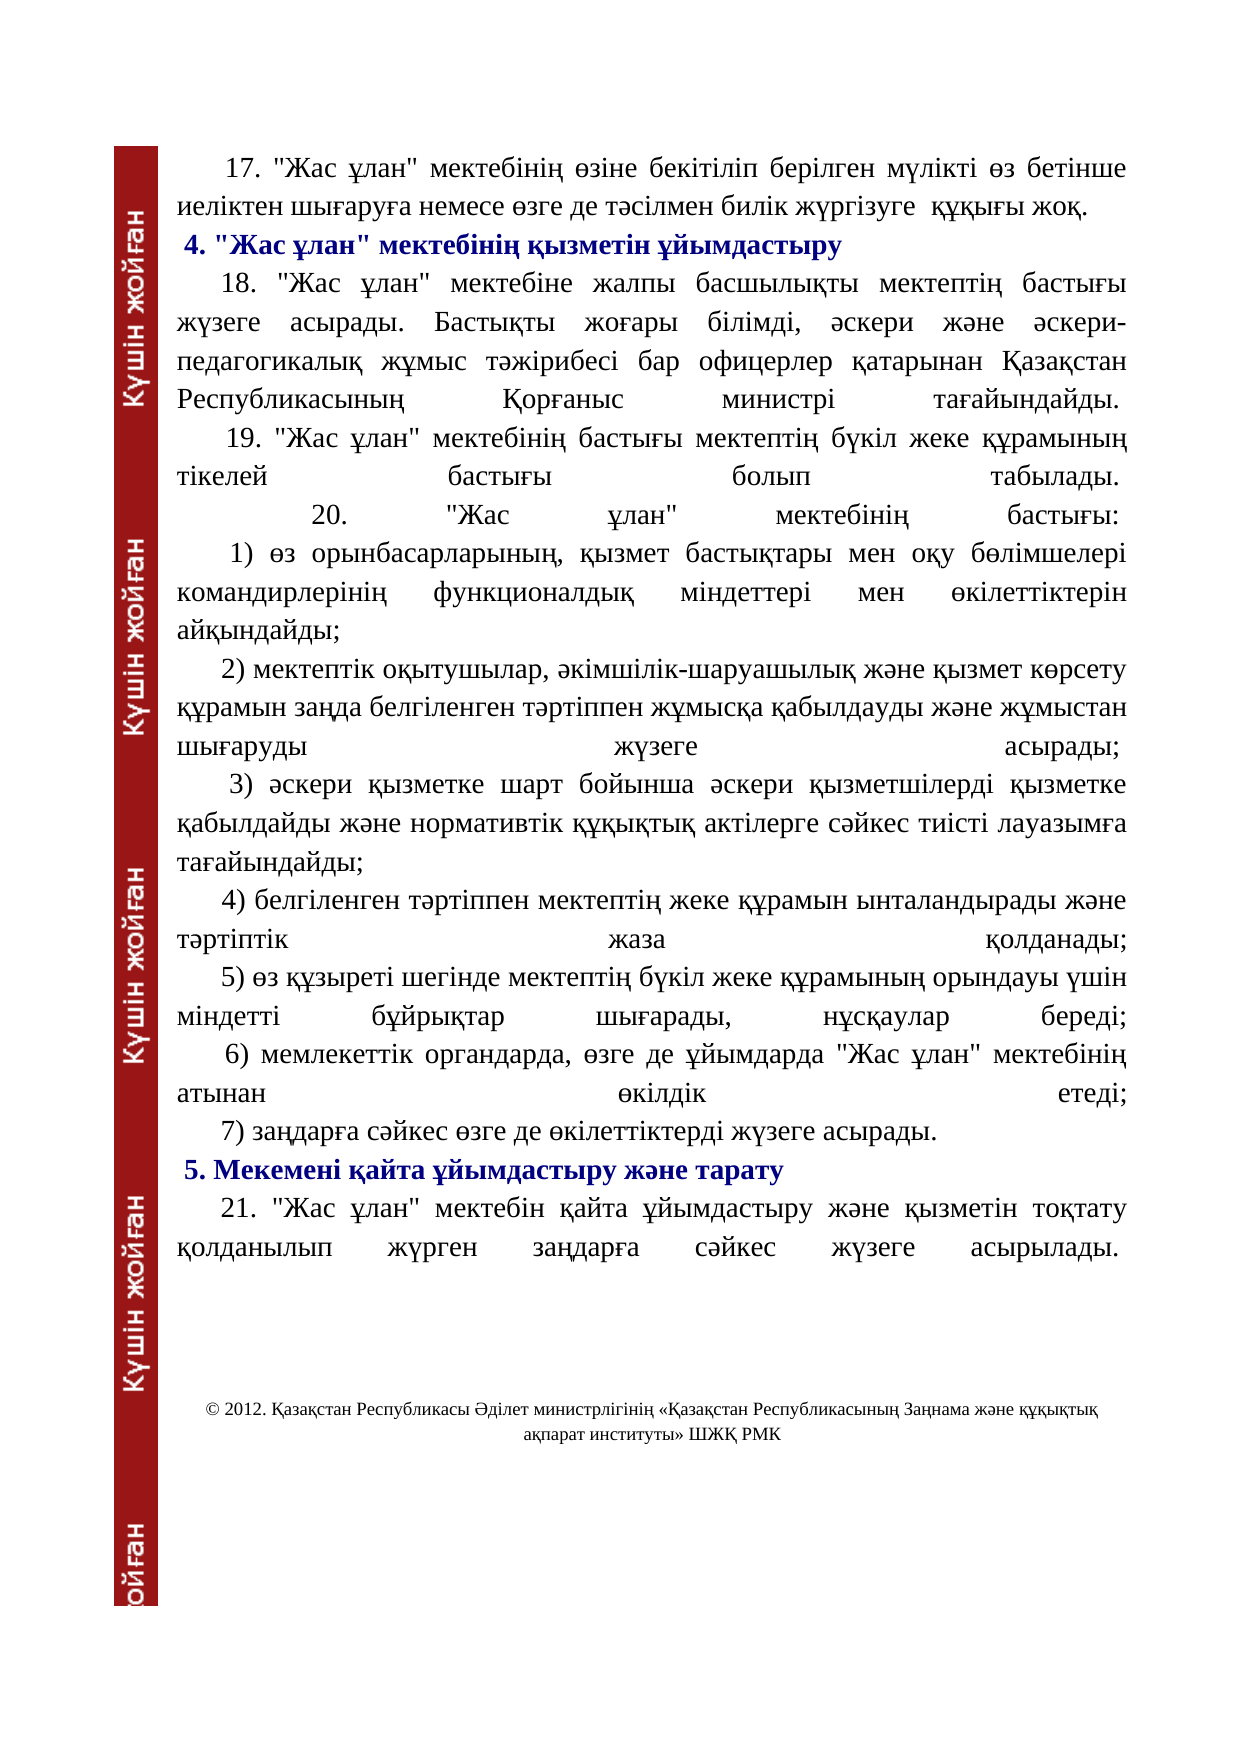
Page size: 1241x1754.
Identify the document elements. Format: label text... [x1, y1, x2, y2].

text © 2012. Қазақстан Республикасы Әділет министрлігінің «Қазақстан Республикасының Заңнама және құқықтық ақпарат институты» ШЖҚ РМК [112, 1398, 1128, 1444]
picture [114, 1186, 158, 1191]
text 21. "Жас ұлан" мектебін қайта ұйымдастыру және қызметін тоқтату қолданылып жүрген заңдарға сәйкес жүзеге асырылады. [112, 1191, 1128, 1301]
picture [114, 1444, 158, 1606]
text 4. "Жас ұлан" мектебінің қызметін ұйымдастыру [112, 227, 1128, 261]
text 18. "Жас ұлан" мектебіне жалпы басшылықты мектептің бастығы жүзеге асырады. Бастықты жоғары білімді, әскери және әскери- педагогикалық жұмыс тәжірибесі бар офицерлер қатарынан Қазақстан Республикасының Қорғаныс министрі тағайындайды. 19. "Жас ұлан" мектебінің бастығы мектептің бүкіл жеке құрамының тікелей бастығы болып табылады. 20. "Жас ұлан" мектебінің бастығы: 1) өз орынбасарларының, қызмет бастықтары мен оқу бөлімшелері командирлерінің функционалдық міндеттері мен өкілеттіктерін айқындайды; 2) мектептік оқытушылар, әкімшілік-шаруашылық және қызмет көрсету құрамын заңда белгіленген тәртіппен жұмысқа қабылдауды және жұмыстан шығаруды жүзеге асырады; 3) әскери қызметке шарт бойынша әскери қызметшілерді қызметке қабылдайды және нормативтік құқықтық актілерге сәйкес тиісті лауазымға тағайындайды; 4) белгіленген тәртіппен мектептің жеке құрамын ынталандырады және тәртіптік жаза қолданады; 5) өз құзыреті шегінде мектептің бүкіл жеке құрамының орындауы үшін міндетті бұйрықтар шығарады, нұсқаулар береді; 6) мемлекеттік органдарда, өзге де ұйымдарда "Жас ұлан" мектебінің атынан өкілдік етеді; 7) заңдарға сәйкес өзге де өкілеттіктерді жүзеге асырады. [112, 266, 1128, 1147]
picture [114, 222, 158, 227]
picture [114, 146, 158, 150]
picture [114, 1301, 158, 1398]
picture [114, 261, 158, 266]
text 5. Мекемені қайта ұйымдастыру және тарату [112, 1152, 1128, 1186]
picture [114, 1147, 158, 1152]
